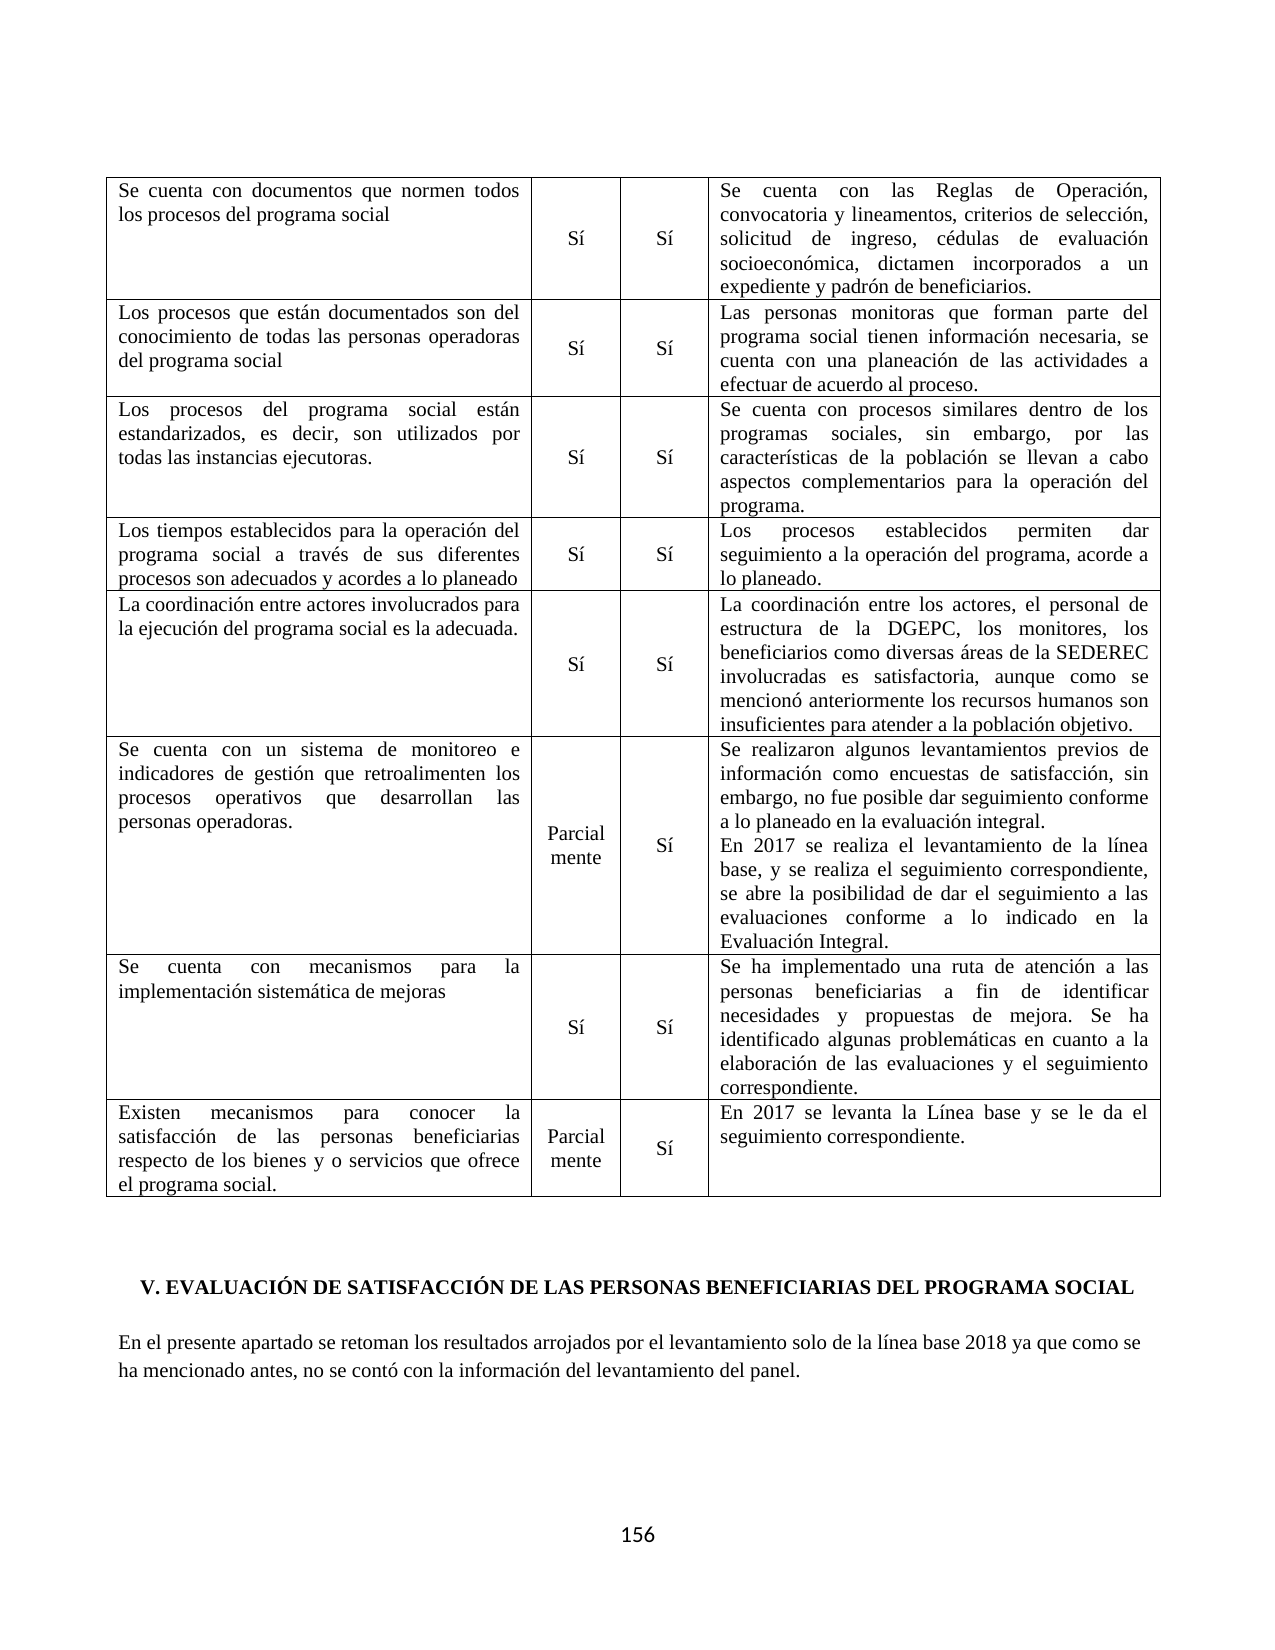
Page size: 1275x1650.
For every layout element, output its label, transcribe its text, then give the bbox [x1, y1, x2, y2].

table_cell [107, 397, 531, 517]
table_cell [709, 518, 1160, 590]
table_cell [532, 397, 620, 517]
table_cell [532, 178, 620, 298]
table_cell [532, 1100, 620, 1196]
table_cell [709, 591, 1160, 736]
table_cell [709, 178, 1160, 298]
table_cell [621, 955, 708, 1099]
subtitle V. EVALUACIÓN DE SATISFACCIÓN DE LAS PERSONAS BENEFICIARIAS DEL PROGRAMA SOCIAL [118, 1275, 1157, 1299]
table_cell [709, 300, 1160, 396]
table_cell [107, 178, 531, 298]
text En el presente apartado se retoman los resultados arrojados por el levantamiento solo de la línea base 2018 ya que como se ha mencionado antes, no se contó con la información del levantamiento del panel. [118, 1330, 1157, 1382]
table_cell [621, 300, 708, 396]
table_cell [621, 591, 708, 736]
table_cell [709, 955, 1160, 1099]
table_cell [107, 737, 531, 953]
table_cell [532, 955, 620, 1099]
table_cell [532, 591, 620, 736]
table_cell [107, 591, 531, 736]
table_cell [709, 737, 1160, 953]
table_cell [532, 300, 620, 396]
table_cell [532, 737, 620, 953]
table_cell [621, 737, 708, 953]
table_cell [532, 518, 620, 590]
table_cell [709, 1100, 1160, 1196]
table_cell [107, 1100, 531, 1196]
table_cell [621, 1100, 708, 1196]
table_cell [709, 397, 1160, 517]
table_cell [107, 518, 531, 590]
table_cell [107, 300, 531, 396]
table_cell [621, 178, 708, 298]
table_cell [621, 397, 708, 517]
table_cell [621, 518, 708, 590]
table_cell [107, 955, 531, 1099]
